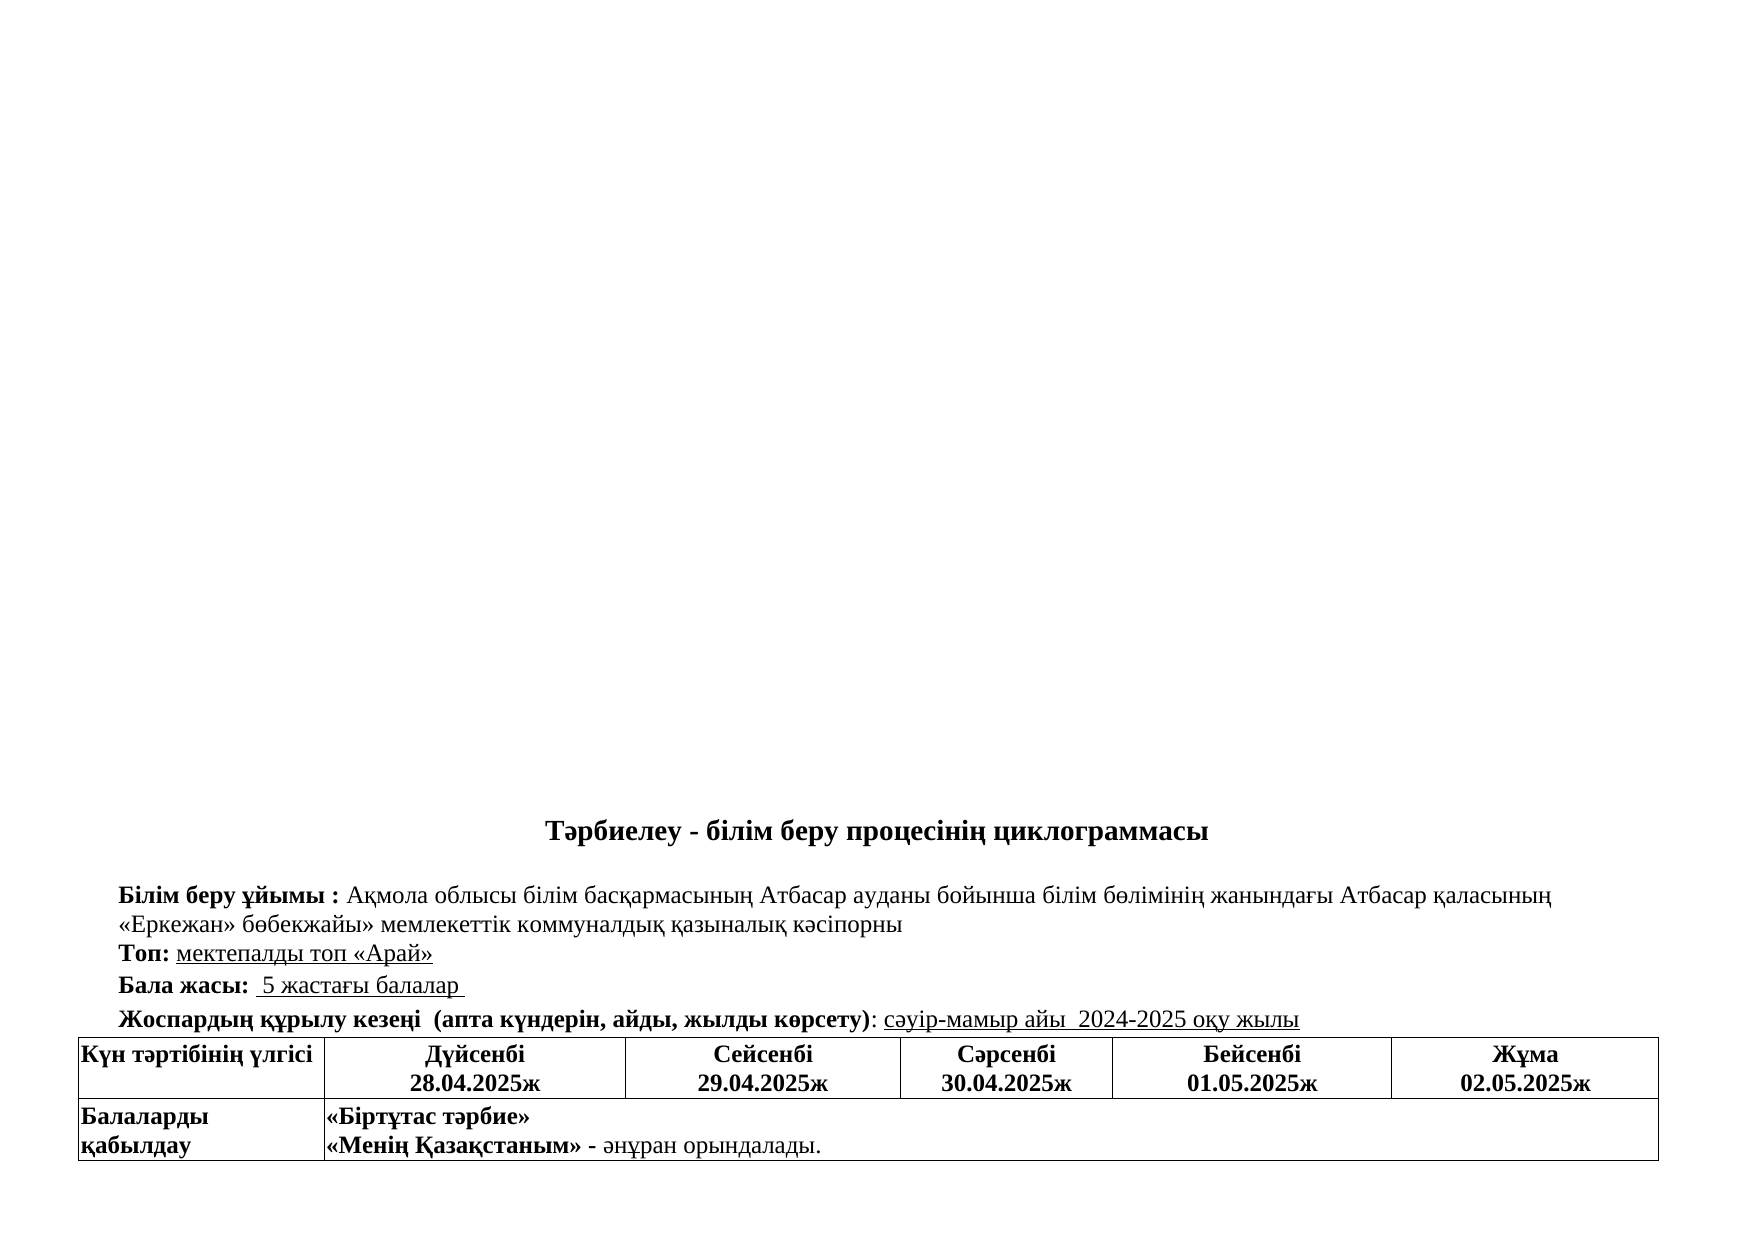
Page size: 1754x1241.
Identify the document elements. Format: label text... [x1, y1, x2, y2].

text Топ: мектепалды топ «Арай» [118, 938, 1636, 966]
text Тәрбиелеу - білім беру процесінің циклограммасы [118, 813, 1636, 847]
text Бала жасы: 5 жастағы балалар [118, 971, 1636, 999]
table_cell Балаларды қабылдау [79, 1099, 324, 1160]
table_header Сәрсенбі 30.04.2025ж [901, 1038, 1112, 1098]
text Білім беру ұйымы : Ақмола облысы білім басқармасының Атбасар ауданы бойынша білім бөлімінің жанындағы Атбасар қаласының «Еркежан» бөбекжайы» мемлекеттік коммуналдық қазыналық кәсіпорны [118, 880, 1636, 938]
table_header Жұма 02.05.2025ж [1392, 1038, 1658, 1098]
table_header Күн тәртібінің үлгісі [79, 1038, 324, 1098]
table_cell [325, 1099, 1658, 1160]
table_header Дүйсенбі 28.04.2025ж [325, 1038, 625, 1098]
table_header Сейсенбі 29.04.2025ж [626, 1038, 900, 1098]
text Жоспардың құрылу кезеңі (апта күндерін, айды, жылды көрсету): сәуір-мамыр айы 2024-2025 оқу жылы [118, 1004, 1636, 1032]
table_header Бейсенбі 01.05.2025ж [1113, 1038, 1391, 1098]
